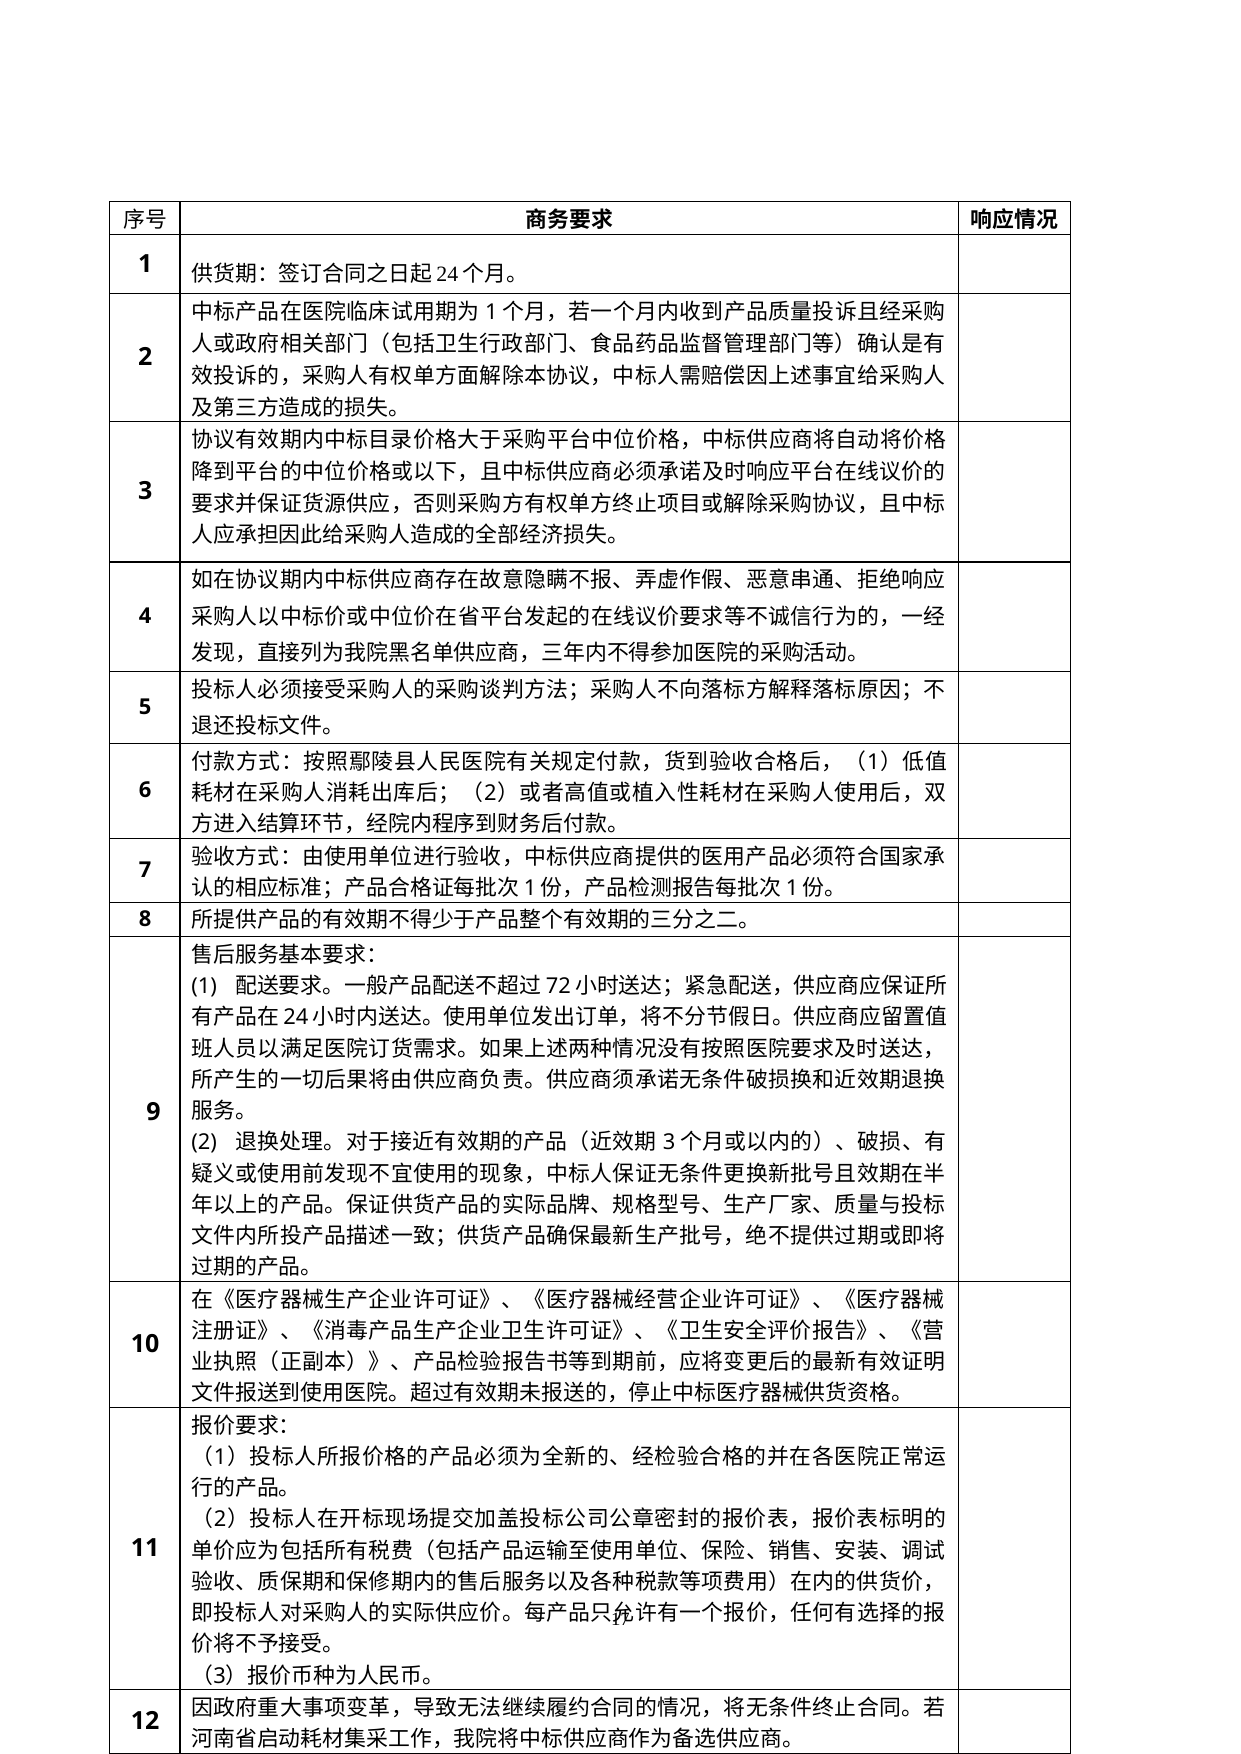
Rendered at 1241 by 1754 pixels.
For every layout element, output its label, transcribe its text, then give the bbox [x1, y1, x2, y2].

table_cell [959, 937, 1070, 1281]
table_cell [959, 1690, 1070, 1753]
table_cell [959, 903, 1070, 936]
table_cell 6 [110, 744, 179, 838]
table_cell 中标产品在医院临床试用期为1个月，若一个月内收到产品质量投诉且经采购人或政府相关部门（包括卫生行政部门、食品药品监督管理部门等）确认是有效投诉的，采购人有权单方面解除本协议，中标人需赔偿因上述事宜给采购人及第三方造成的损失。 [181, 294, 958, 421]
table_cell 在《医疗器械生产企业许可证》、《医疗器械经营企业许可证》、《医疗器械注册证》、《消毒产品生产企业卫生许可证》、《卫生安全评价报告》、《营业执照（正副本）》、产品检验报告书等到期前，应将变更后的最新有效证明文件报送到使用医院。超过有效期未报送的，停止中标医疗器械供货资格。 [181, 1282, 958, 1407]
table_cell 所提供产品的有效期不得少于产品整个有效期的三分之二。 [181, 903, 958, 936]
table_cell [959, 744, 1070, 838]
table_cell 协议有效期内中标目录价格大于采购平台中位价格，中标供应商将自动将价格降到平台的中位价格或以下，且中标供应商必须承诺及时响应平台在线议价的要求并保证货源供应，否则采购方有权单方终止项目或解除采购协议，且中标人应承担因此给采购人造成的全部经济损失。 [181, 422, 958, 561]
table_cell 12 [110, 1690, 179, 1753]
table_cell 10 [110, 1282, 179, 1407]
table_header 商务要求 [181, 202, 958, 234]
table_cell [959, 672, 1070, 743]
table_cell 付款方式：按照鄢陵县人民医院有关规定付款，货到验收合格后，（1）低值耗材在采购人消耗出库后；（2）或者高值或植入性耗材在采购人使用后，双方进入结算环节，经院内程序到财务后付款。 [181, 744, 958, 838]
table_cell [959, 294, 1070, 421]
table_cell 7 [110, 839, 179, 902]
table_cell 8 [110, 903, 179, 936]
table_cell [959, 839, 1070, 902]
table_header 响应情况 [959, 202, 1070, 234]
table_cell 11 [110, 1408, 179, 1689]
table_cell [959, 235, 1070, 293]
table_cell 验收方式：由使用单位进行验收，中标供应商提供的医用产品必须符合国家承认的相应标准；产品合格证每批次1份，产品检测报告每批次1份。 [181, 839, 958, 902]
table_header 序号 [110, 202, 179, 234]
table_cell [959, 422, 1070, 561]
table_cell [959, 1282, 1070, 1407]
table_cell 1 [110, 235, 179, 293]
table_cell 3 [110, 422, 179, 561]
table_cell [959, 1408, 1070, 1689]
table_cell [959, 563, 1070, 671]
table_cell 供货期：签订合同之日起24个月。 [181, 235, 958, 293]
table_cell 因政府重大事项变革，导致无法继续履约合同的情况，将无条件终止合同。若河南省启动耗材集采工作，我院将中标供应商作为备选供应商。 [181, 1690, 958, 1753]
table_cell 4 [110, 563, 179, 671]
table_cell 2 [110, 294, 179, 421]
table_cell 投标人必须接受采购人的采购谈判方法；采购人不向落标方解释落标原因；不退还投标文件。 [181, 672, 958, 743]
table_cell 5 [110, 672, 179, 743]
table_cell 9 [110, 937, 179, 1281]
table_cell 如在协议期内中标供应商存在故意隐瞒不报、弄虚作假、恶意串通、拒绝响应采购人以中标价或中位价在省平台发起的在线议价要求等不诚信行为的，一经发现，直接列为我院黑名单供应商，三年内不得参加医院的采购活动。 [181, 563, 958, 671]
table_cell 售后服务基本要求： (1) 配送要求。一般产品配送不超过72小时送达；紧急配送，供应商应保证所有产品在24小时内送达。使用单位发出订单，将不分节假日。供应商应留置值班人员以满足医院订货需求。如果上述两种情况没有按照医院要求及时送达，所产生的一切后果将由供应商负责。供应商须承诺无条件破损换和近效期退换服务。 (2) 退换处理。对于接近有效期的产品（近效期3个月或以内的）、破损、有疑义或使用前发现不宜使用的现象，中标人保证无条件更换新批号且效期在半年以上的产品。保证供货产品的实际品牌、规格型号、生产厂家、质量与投标文件内所投产品描述一致；供货产品确保最新生产批号，绝不提供过期或即将过期的产品。 [181, 937, 958, 1281]
table_cell 报价要求： （1）投标人所报价格的产品必须为全新的、经检验合格的并在各医院正常运行的产品。 （2）投标人在开标现场提交加盖投标公司公章密封的报价表，报价表标明的单价应为包括所有税费（包括产品运输至使用单位、保险、销售、安装、调试验收、质保期和保修期内的售后服务以及各种税款等项费用）在内的供货价，即投标人对采购人的实际供应价。每产品只允许有一个报价，任何有选择的报价将不予接受。 （3）报价币种为人民币。 [181, 1408, 958, 1689]
